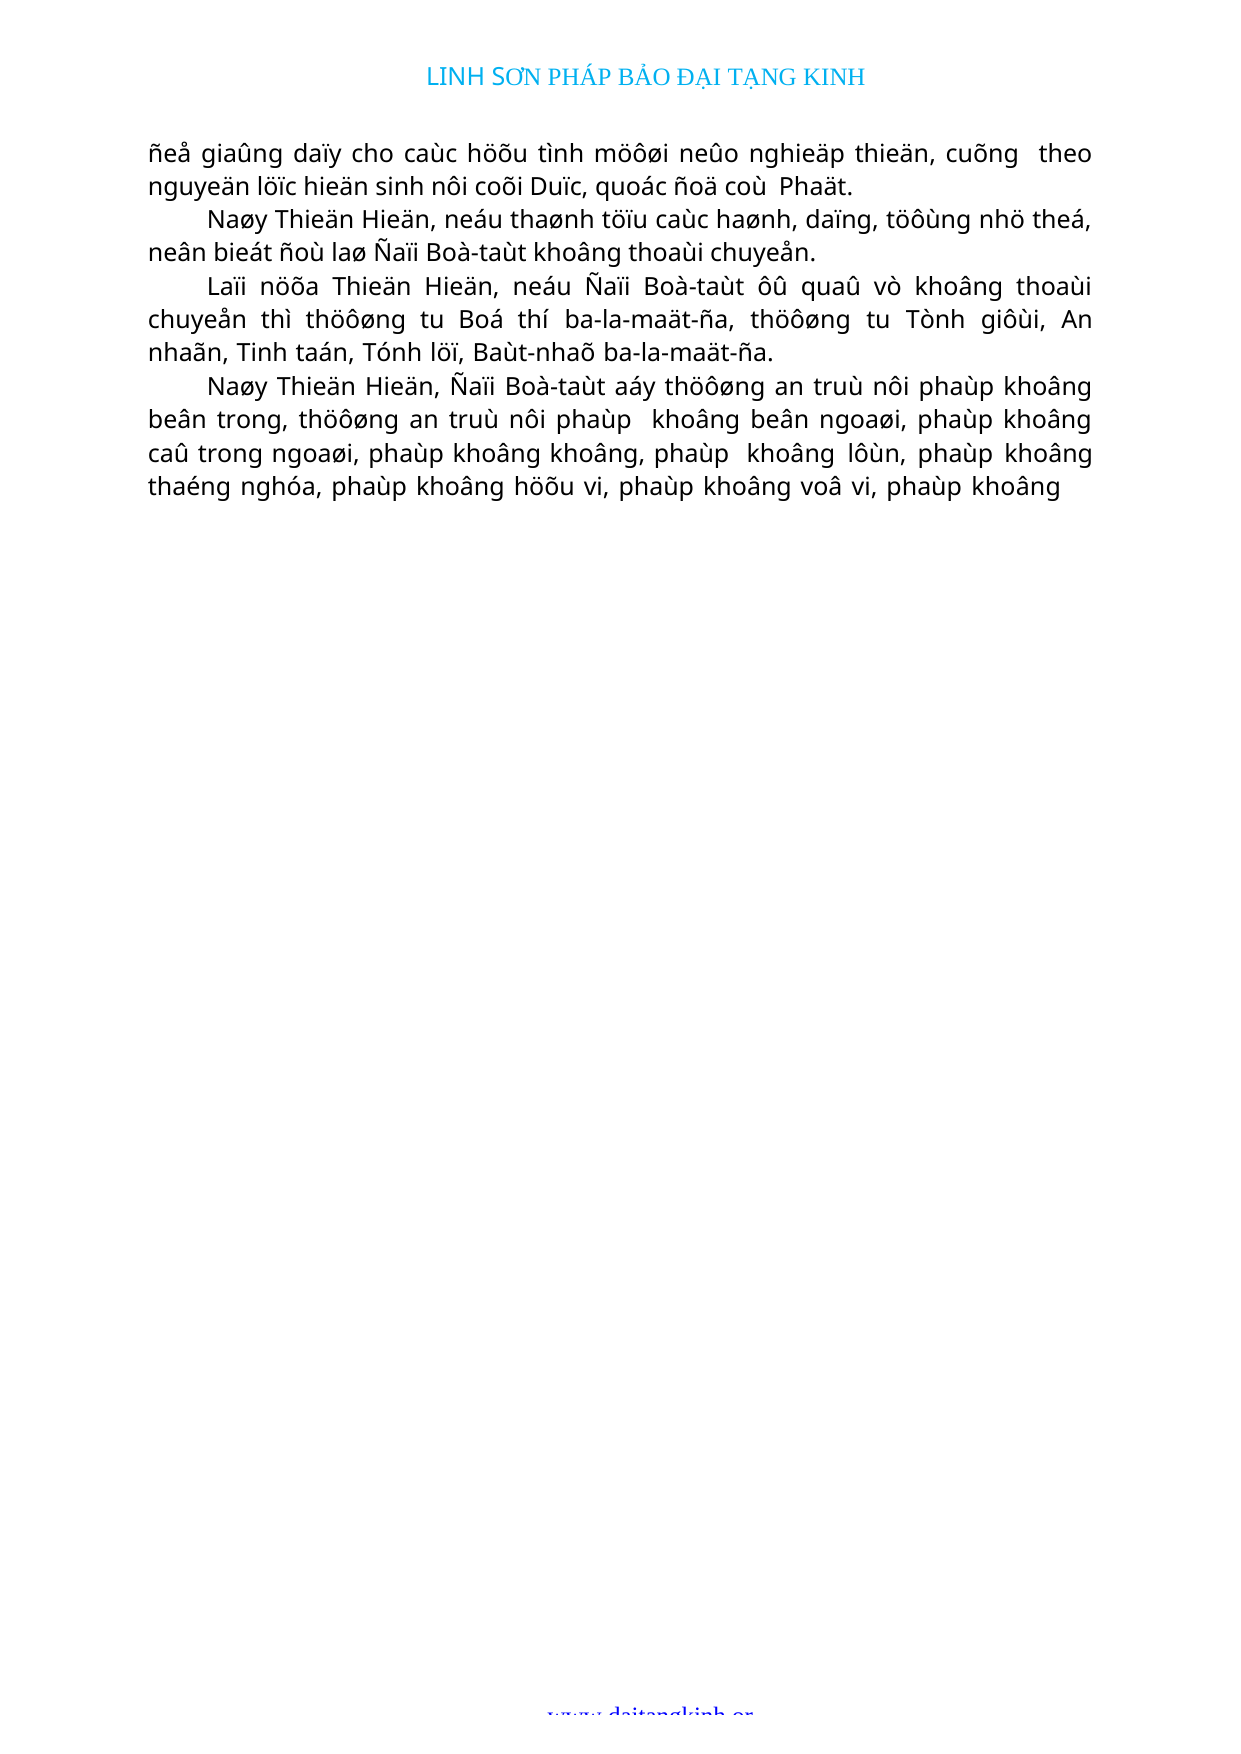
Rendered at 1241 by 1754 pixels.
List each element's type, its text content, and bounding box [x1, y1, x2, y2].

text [148, 135, 1093, 202]
text Laïi nöõa Thieän Hieän, neáu Ñaïi Boà-taùt ôû quaû vò khoâng thoaùi chuyeån thì thöôøng tu Boá thí ba-la-maät-ña, thöôøng tu Tònh giôùi, An nhaãn, Tinh taán, Tónh löï, Baùt-nhaõ ba-la-maät-ña. [148, 269, 1093, 369]
text Naøy Thieän Hieän, Ñaïi Boà-taùt aáy thöôøng an truù nôi phaùp khoâng beân trong, thöôøng an truù nôi phaùp khoâng beân ngoaøi, phaùp khoâng caû trong ngoaøi, phaùp khoâng khoâng, phaùp khoâng lôùn, phaùp khoâng thaéng nghóa, phaùp khoâng höõu vi, phaùp khoâng voâ vi, phaùp khoâng [148, 369, 1093, 503]
text Naøy Thieän Hieän, neáu thaønh töïu caùc haønh, daïng, töôùng nhö theá, neân bieát ñoù laø Ñaïi Boà-taùt khoâng thoaùi chuyeån. [148, 202, 1093, 269]
